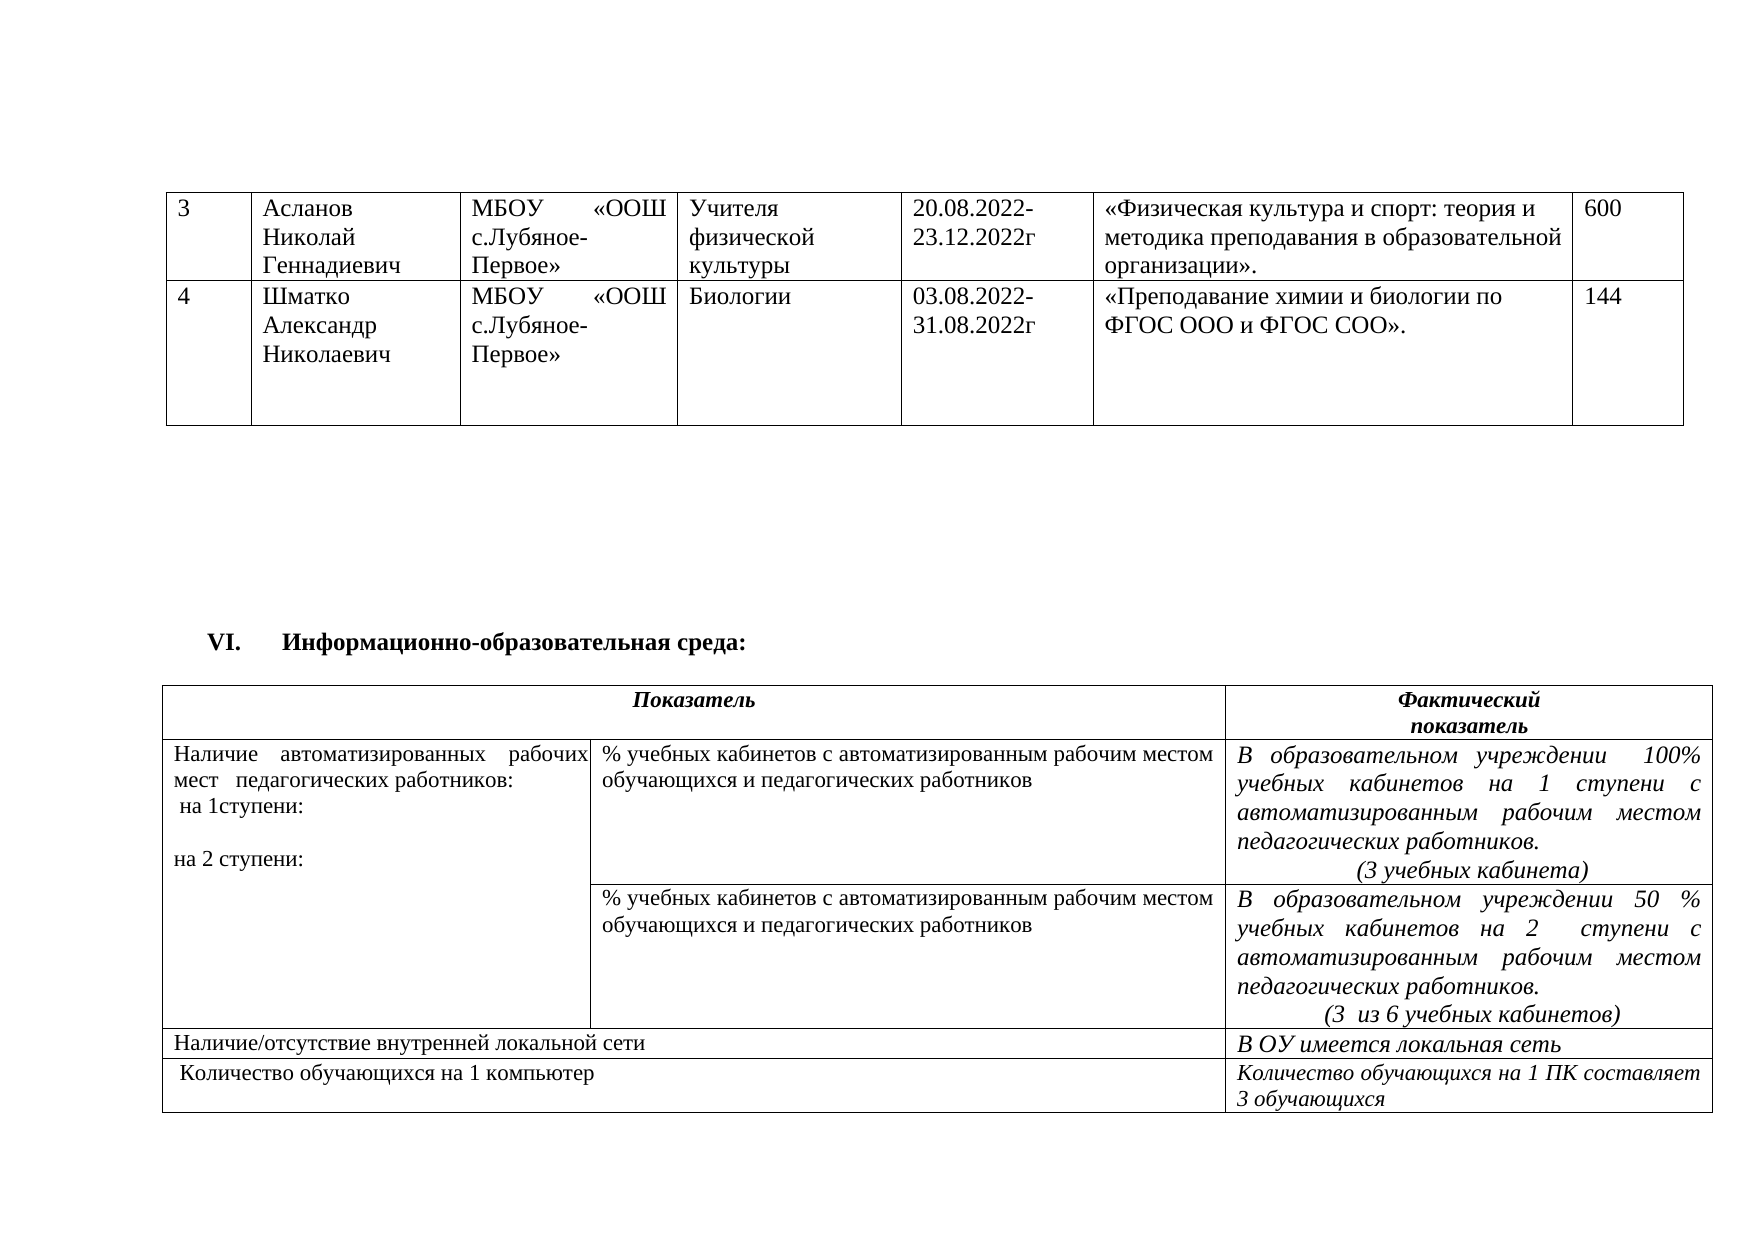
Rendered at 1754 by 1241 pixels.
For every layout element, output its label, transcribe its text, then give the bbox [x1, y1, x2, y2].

table_cell Наличие/отсутствие внутренней локальной сети [163, 1029, 1225, 1058]
table_cell 03.08.2022-31.08.2022г [902, 281, 1093, 425]
table_cell В образовательном учреждении 100% учебных кабинетов на 1 ступени с автоматизированным рабочим местом педагогических работников. (3 учебных кабинета) [1226, 740, 1712, 883]
table_cell «Преподавание химии и биологии по ФГОС ООО и ФГОС СОО». [1094, 281, 1572, 425]
table_cell 600 [1573, 193, 1683, 280]
table_cell «Физическая культура и спорт: теория и методика преподавания в образовательной организации». [1094, 193, 1572, 280]
table_cell Количество обучающихся на 1 компьютер [163, 1059, 1225, 1112]
table_cell 4 [167, 281, 251, 425]
table_cell МБОУ «ООШ с.Лубяное-Первое» [461, 193, 677, 280]
table_cell В ОУ имеется локальная сеть [1226, 1029, 1712, 1058]
table_cell 3 [167, 193, 251, 280]
table_cell Количество обучающихся на 1 ПК составляет 3 обучающихся [1226, 1059, 1712, 1112]
table_cell Наличие автоматизированных рабочих мест педагогических работников: на 1ступени: на 2 ступени: [163, 740, 590, 1028]
table_cell % учебных кабинетов с автоматизированным рабочим местом обучающихся и педагогических работников [591, 885, 1225, 1028]
table_cell % учебных кабинетов с автоматизированным рабочим местом обучающихся и педагогических работников [591, 740, 1225, 883]
table_cell МБОУ «ООШ с.Лубяное-Первое» [461, 281, 677, 425]
table_cell 20.08.2022-23.12.2022г [902, 193, 1093, 280]
table_cell Учителя физической культуры [678, 193, 901, 280]
table_cell Биологии [678, 281, 901, 425]
list Информационно-образовательная среда: [207, 627, 1636, 656]
table_header Фактический показатель [1226, 686, 1712, 739]
table_header Показатель [163, 686, 1225, 739]
table_cell В образовательном учреждении 50 % учебных кабинетов на 2 ступени с автоматизированным рабочим местом педагогических работников. (3 из 6 учебных кабинетов) [1226, 885, 1712, 1028]
table_cell Шматко Александр Николаевич [252, 281, 460, 425]
table_cell Асланов Николай Геннадиевич [252, 193, 460, 280]
table_cell 144 [1573, 281, 1683, 425]
